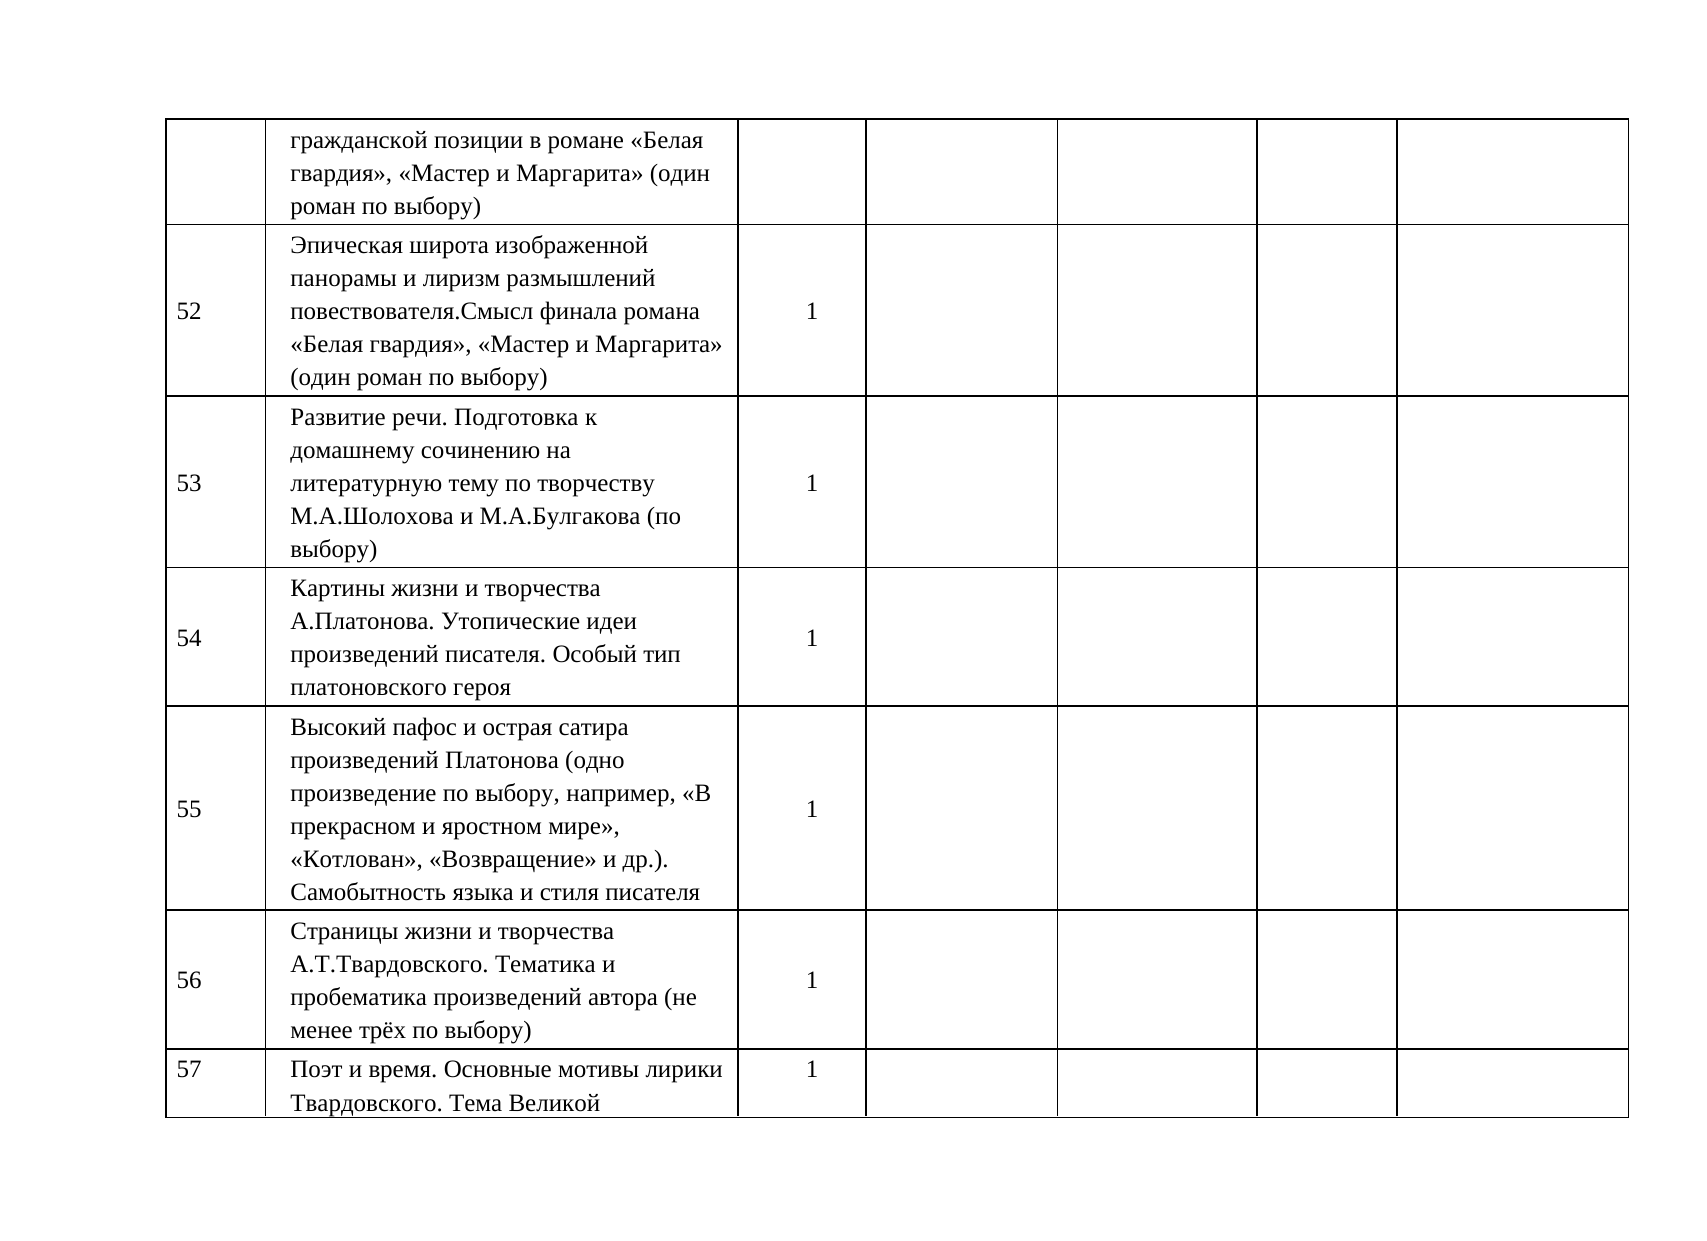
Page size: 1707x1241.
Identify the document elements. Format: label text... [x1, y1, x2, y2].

table_cell 55 [167, 707, 265, 909]
table_cell [867, 397, 1057, 566]
table_cell [867, 1050, 1057, 1116]
table_cell [1258, 568, 1396, 705]
table_cell 1 [739, 397, 865, 566]
table_cell [867, 911, 1057, 1048]
table_cell [1058, 1050, 1256, 1116]
table_cell [1398, 120, 1628, 223]
table_cell Эпическая широта изображенной панорамы и лиризм размышлений повествователя.Смысл финала романа «Белая гвардия», «Мастер и Маргарита» (один роман по выбору) [266, 225, 737, 395]
table_cell Страницы жизни и творчества А.Т.Твардовского. Тематика и пробематика произведений автора (не менее трёх по выбору) [266, 911, 737, 1048]
table_cell 51 [167, 120, 265, 223]
table_cell [1058, 911, 1256, 1048]
table_cell [867, 120, 1057, 223]
table_cell 1 [739, 568, 865, 705]
table_cell [1258, 225, 1396, 395]
table_cell [1258, 707, 1396, 909]
table_cell 53 [167, 397, 265, 566]
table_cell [266, 120, 737, 223]
table_cell [1258, 397, 1396, 566]
table_cell 57 [167, 1050, 265, 1116]
table_cell [867, 568, 1057, 705]
table_cell [1258, 911, 1396, 1048]
table_cell [1058, 707, 1256, 909]
table_cell [867, 225, 1057, 395]
table_cell [1058, 120, 1256, 223]
table_cell 1 [739, 225, 865, 395]
table_cell [1398, 911, 1628, 1048]
table_cell [1398, 1050, 1628, 1116]
table_cell [1058, 225, 1256, 395]
table_cell 54 [167, 568, 265, 705]
table_cell 1 [739, 707, 865, 909]
table_cell Картины жизни и творчества А.Платонова. Утопические идеи произведений писателя. Особый тип платоновского героя [266, 568, 737, 705]
table_cell Развитие речи. Подготовка к домашнему сочинению на литературную тему по творчеству М.А.Шолохова и М.А.Булгакова (по выбору) [266, 397, 737, 566]
table_cell 1 [739, 120, 865, 223]
table_cell [1398, 225, 1628, 395]
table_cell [266, 1050, 737, 1116]
table_cell [1398, 707, 1628, 909]
table_cell 1 [739, 1050, 865, 1116]
table_cell [1258, 120, 1396, 223]
table_cell 1 [739, 911, 865, 1048]
table_cell [867, 707, 1057, 909]
table_cell 52 [167, 225, 265, 395]
table_cell Высокий пафос и острая сатира произведений Платонова (одно произведение по выбору, например, «В прекрасном и яростном мире», «Котлован», «Возвращение» и др.). Самобытность языка и стиля писателя [266, 707, 737, 909]
table_cell [1058, 568, 1256, 705]
table_cell [1398, 568, 1628, 705]
table_cell [1398, 397, 1628, 566]
table_cell [1058, 397, 1256, 566]
table_cell [1258, 1050, 1396, 1116]
table_cell 56 [167, 911, 265, 1048]
